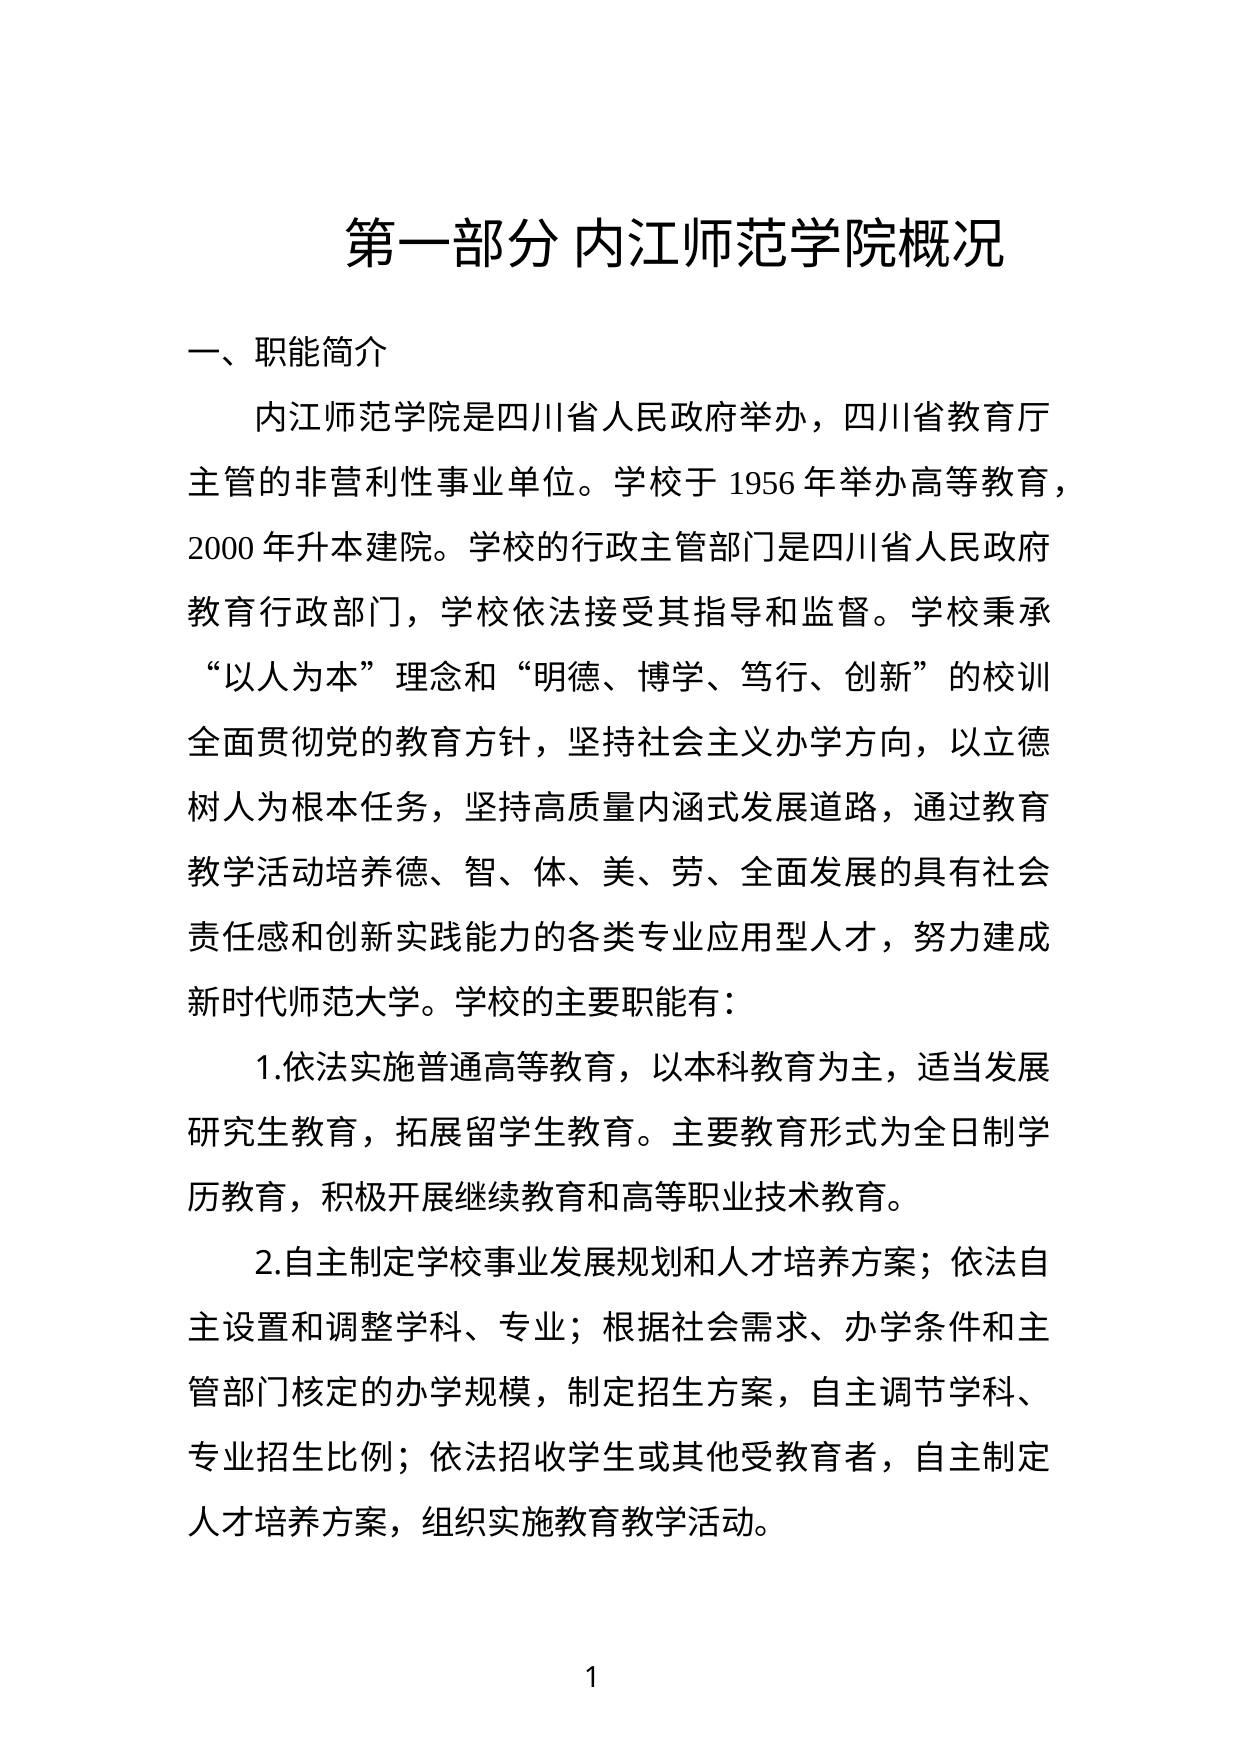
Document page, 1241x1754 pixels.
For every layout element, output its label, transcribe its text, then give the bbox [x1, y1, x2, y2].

text 一、职能简介 [187, 318, 1053, 383]
text 内江师范学院是四川省人民政府举办，四川省教育厅主管的非营利性事业单位。学校于1956年举办高等教育，2000年升本建院。学校的行政主管部门是四川省人民政府教育行政部门，学校依法接受其指导和监督。学校秉承“以人为本”理念和“明德、博学、笃行、创新”的校训，全面贯彻党的教育方针，坚持社会主义办学方向，以立德树人为根本任务，坚持高质量内涵式发展道路，通过教育教学活动培养德、智、体、美、劳、全面发展的具有社会责任感和创新实践能力的各类专业应用型人才，努力建成新时代师范大学。学校的主要职能有： [187, 383, 1053, 1033]
text 2.自主制定学校事业发展规划和人才培养方案；依法自主设置和调整学科、专业；根据社会需求、办学条件和主管部门核定的办学规模，制定招生方案，自主调节学科、专业招生比例；依法招收学生或其他受教育者，自主制定人才培养方案，组织实施教育教学活动。 [187, 1228, 1053, 1553]
text 第一部分 内江师范学院概况 [187, 191, 1053, 289]
text 1.依法实施普通高等教育，以本科教育为主，适当发展研究生教育，拓展留学生教育。主要教育形式为全日制学历教育，积极开展继续教育和高等职业技术教育。 [187, 1033, 1053, 1228]
